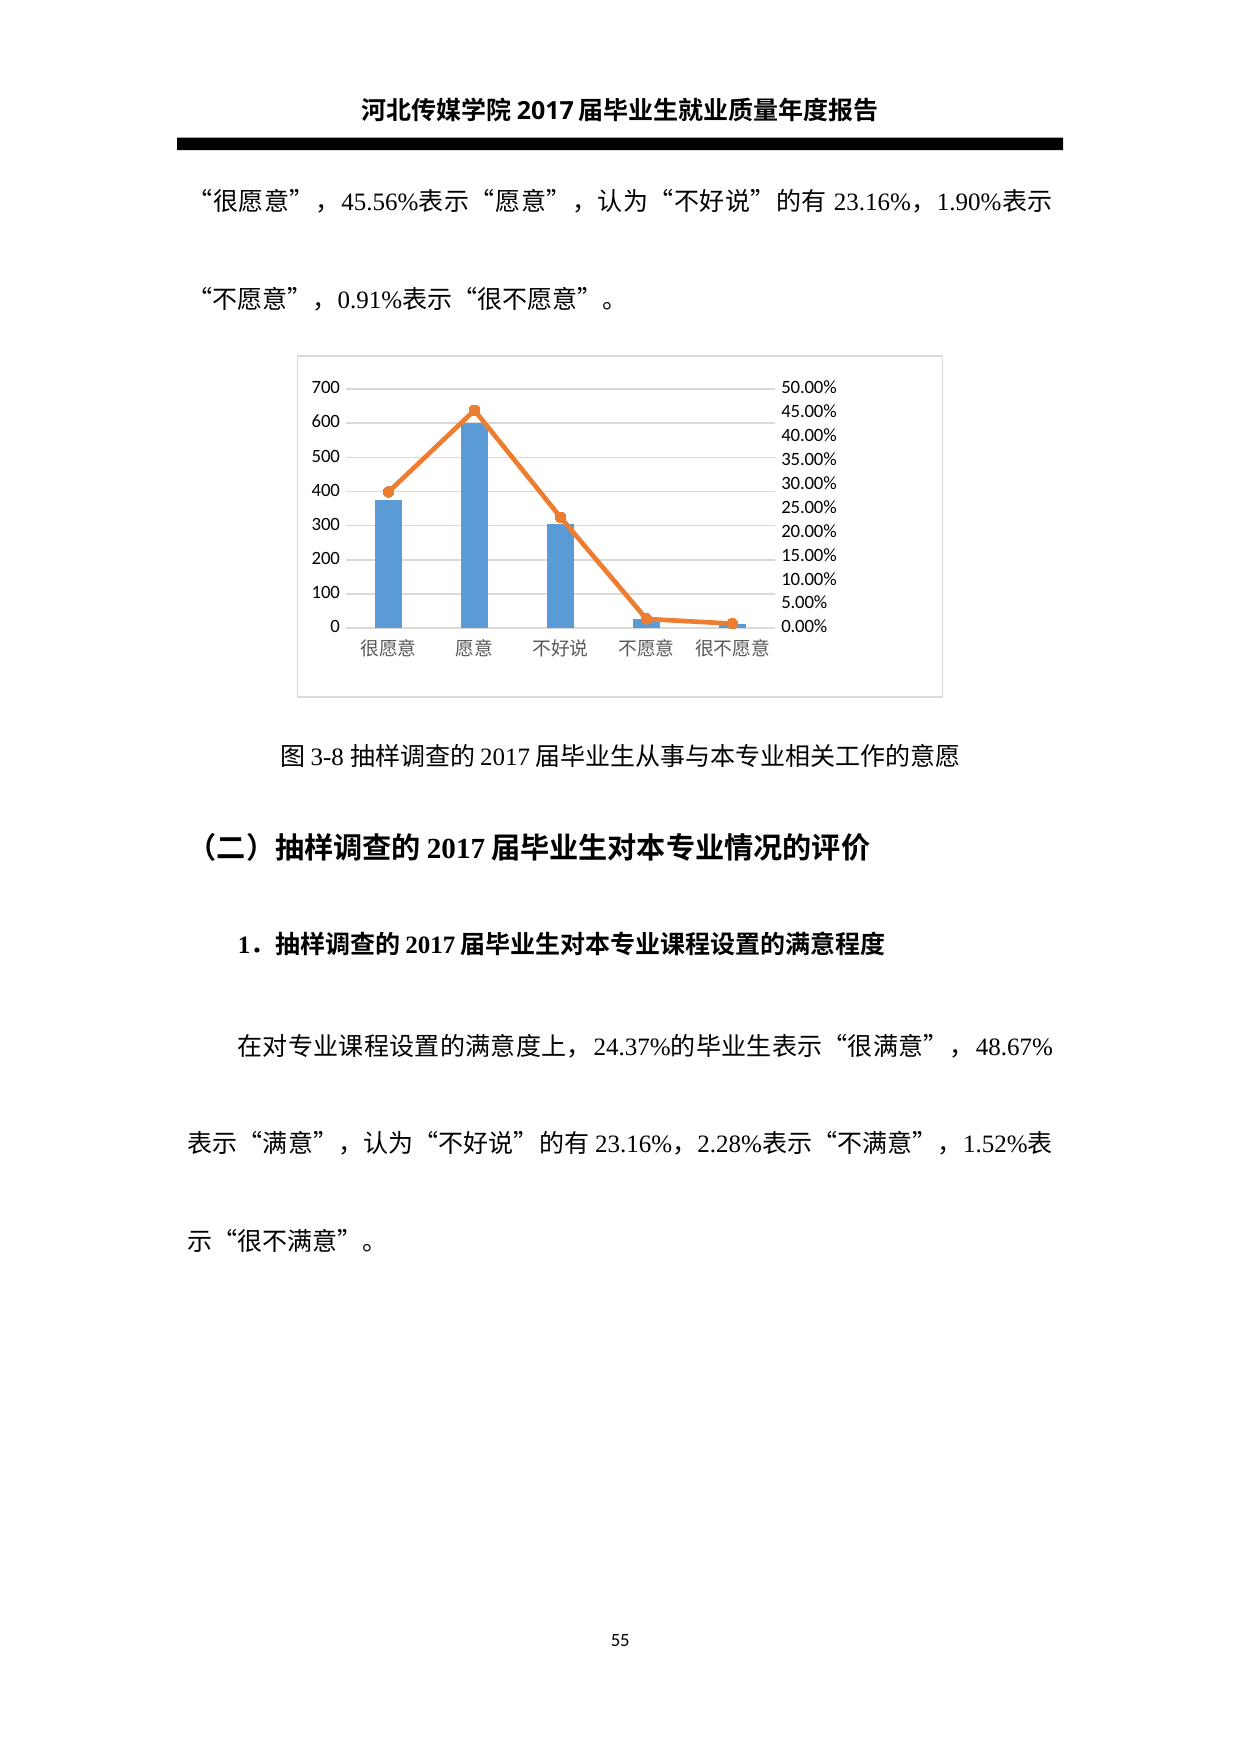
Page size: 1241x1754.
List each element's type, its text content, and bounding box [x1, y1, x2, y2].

text 图3-8 抽样调查的2017届毕业生从事与本专业相关工作的意愿 [187, 722, 1053, 787]
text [187, 167, 1053, 330]
text 在对专业课程设置的满意度上，24.37%的毕业生表示“很满意”，48.67%表示“满意”，认为“不好说”的有23.16%，2.28%表示“不满意”，1.52%表示“很不满意”。 [187, 1012, 1053, 1272]
text 1．抽样调查的2017届毕业生对本专业课程设置的满意程度 [187, 910, 1053, 975]
subtitle （二）抽样调查的2017届毕业生对本专业情况的评价 [187, 814, 1053, 879]
